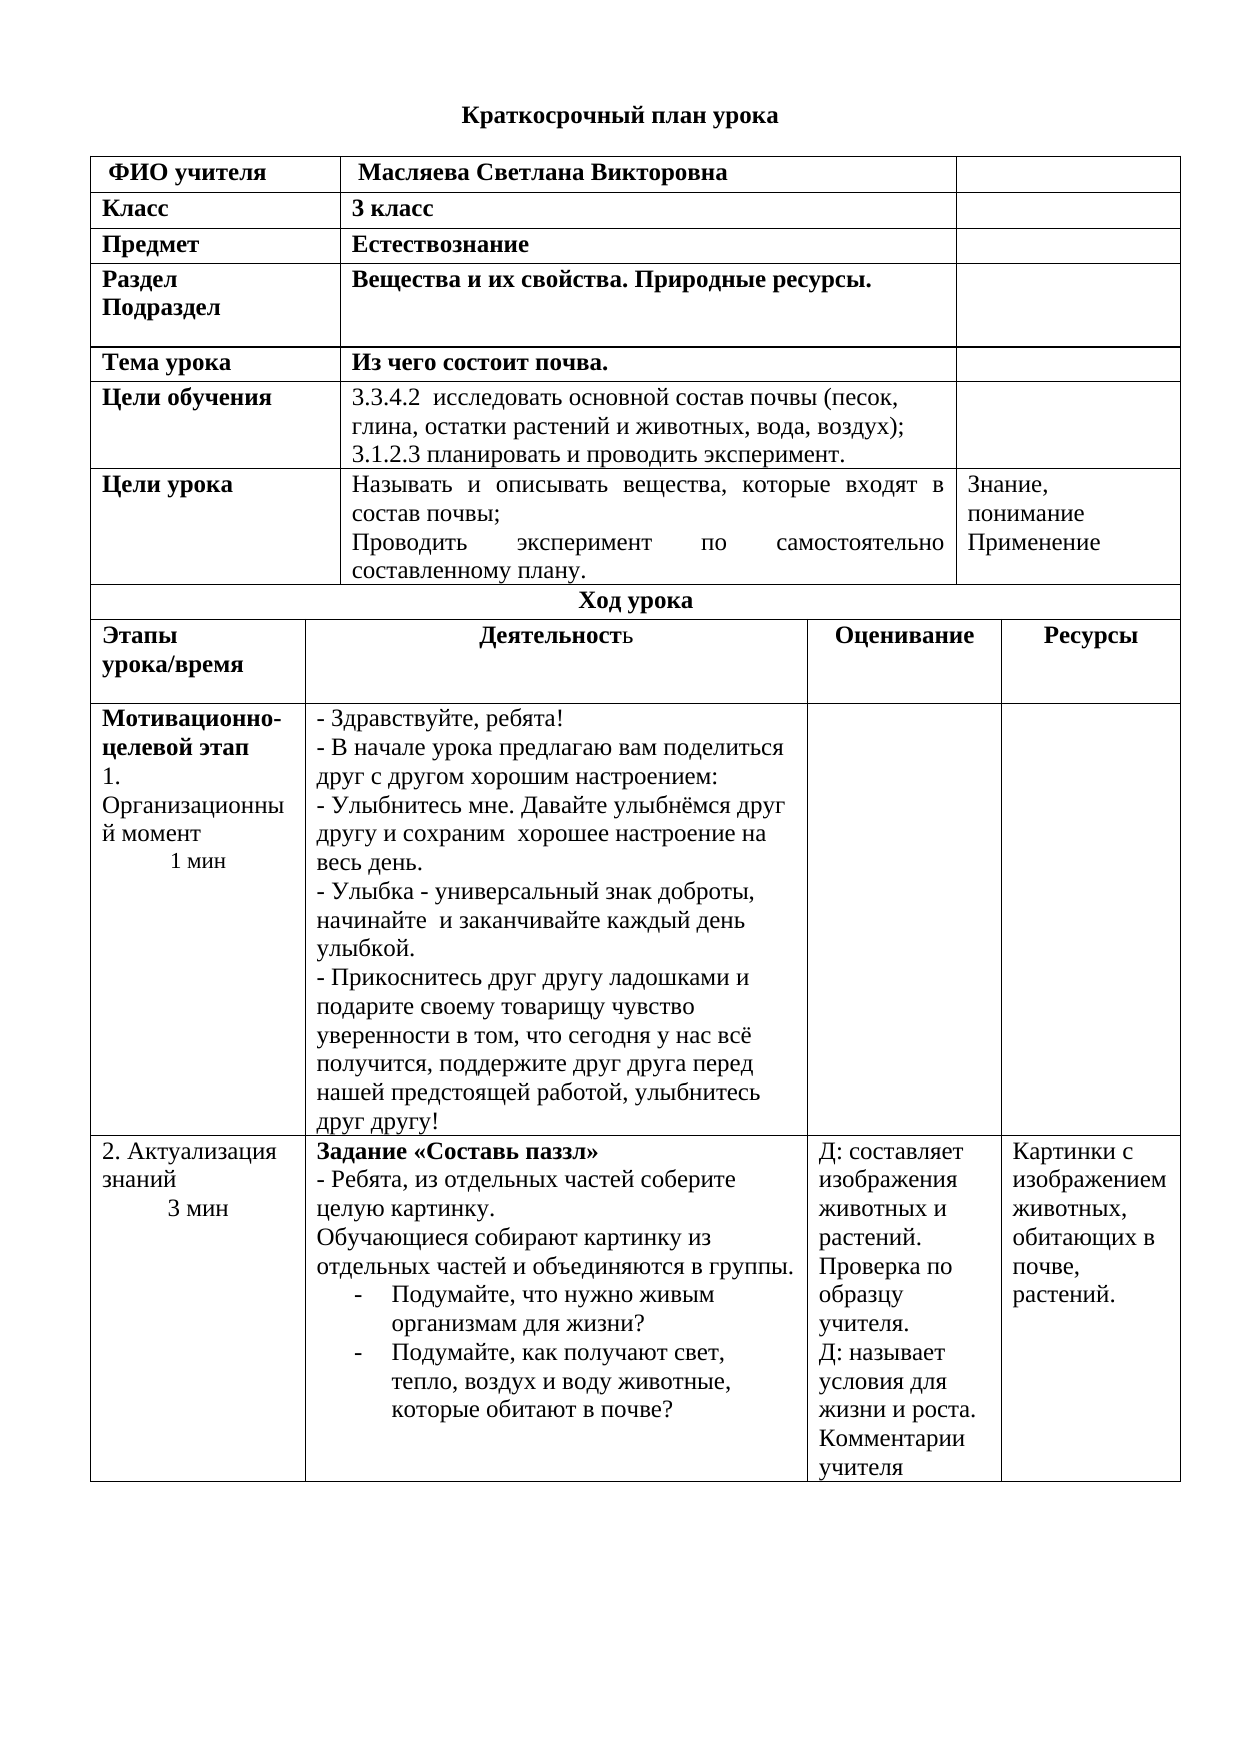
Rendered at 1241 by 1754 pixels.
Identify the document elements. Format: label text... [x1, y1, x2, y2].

table_cell 3 класс [341, 193, 956, 228]
table_cell 3.3.4.2 исследовать основной состав почвы (песок, глина, остатки растений и животных, вода, воздух); 3.1.2.3 планировать и проводить эксперимент. [341, 382, 956, 468]
table_cell Ход урока [91, 585, 1180, 619]
table_cell Ресурсы [1002, 620, 1180, 702]
table_cell Этапы урока/время [91, 620, 305, 702]
table_cell [957, 229, 1180, 263]
table_cell Тема урока [91, 348, 340, 381]
table_cell Предмет [91, 229, 340, 263]
table_cell Цели обучения [91, 382, 340, 468]
table_cell Раздел Подраздел [91, 264, 340, 346]
table_cell Деятельность [306, 620, 807, 702]
table_header Масляева Светлана Викторовна [341, 157, 956, 192]
table_header ФИО учителя [91, 157, 340, 192]
table_cell Цели урока [91, 469, 340, 584]
table_cell [957, 264, 1180, 346]
table_cell Называть и описывать вещества, которые входят в состав почвы; Проводить эксперимент по самостоятельно составленному плану. [341, 469, 956, 584]
table_cell Мотивационно-целевой этап 1. Организационный момент 1 мин [91, 704, 305, 1135]
table_cell [957, 348, 1180, 381]
table_cell 2. Актуализация знаний 3 мин [91, 1136, 305, 1481]
table_cell Из чего состоит почва. [341, 348, 956, 381]
table_cell Естествознание [341, 229, 956, 263]
table_cell [957, 193, 1180, 228]
table_cell Вещества и их свойства. Природные ресурсы. [341, 264, 956, 346]
table_cell Картинки с изображением животных, обитающих в почве, растений. [1002, 1136, 1180, 1481]
table_cell - Здравствуйте, ребята! - В начале урока предлагаю вам поделиться друг с другом хорошим настроением: - Улыбнитесь мне. Давайте улыбнёмся друг другу и сохраним хорошее настроение на весь день. - Улыбка - универсальный знак доброты, начинайте и заканчивайте каждый день улыбкой. - Прикоснитесь друг другу ладошками и подарите своему товарищу чувство уверенности в том, что сегодня у нас всё получится, поддержите друг друга перед нашей предстоящей работой, улыбнитесь друг другу! [306, 704, 807, 1135]
table_cell Класс [91, 193, 340, 228]
list Краткосрочный план урока [75, 100, 1165, 129]
table_header [957, 157, 1180, 192]
table_cell Задание «Составь паззл» - Ребята, из отдельных частей соберите целую картинку. Обучающиеся собирают картинку из отдельных частей и объединяются в группы. Подумайте, что нужно живым организмам для жизни? Подумайте, как получают свет, тепло, воздух и воду животные, которые обитают в почве? [306, 1136, 807, 1481]
table_cell [1002, 704, 1180, 1135]
table_cell [957, 382, 1180, 468]
table_cell Знание, понимание Применение [957, 469, 1180, 584]
table_cell Оценивание [808, 620, 1001, 702]
table_cell [808, 704, 1001, 1135]
table_cell Д: составляет изображения животных и растений. Проверка по образцу учителя. Д: называет условия для жизни и роста. Комментарии учителя [808, 1136, 1001, 1481]
